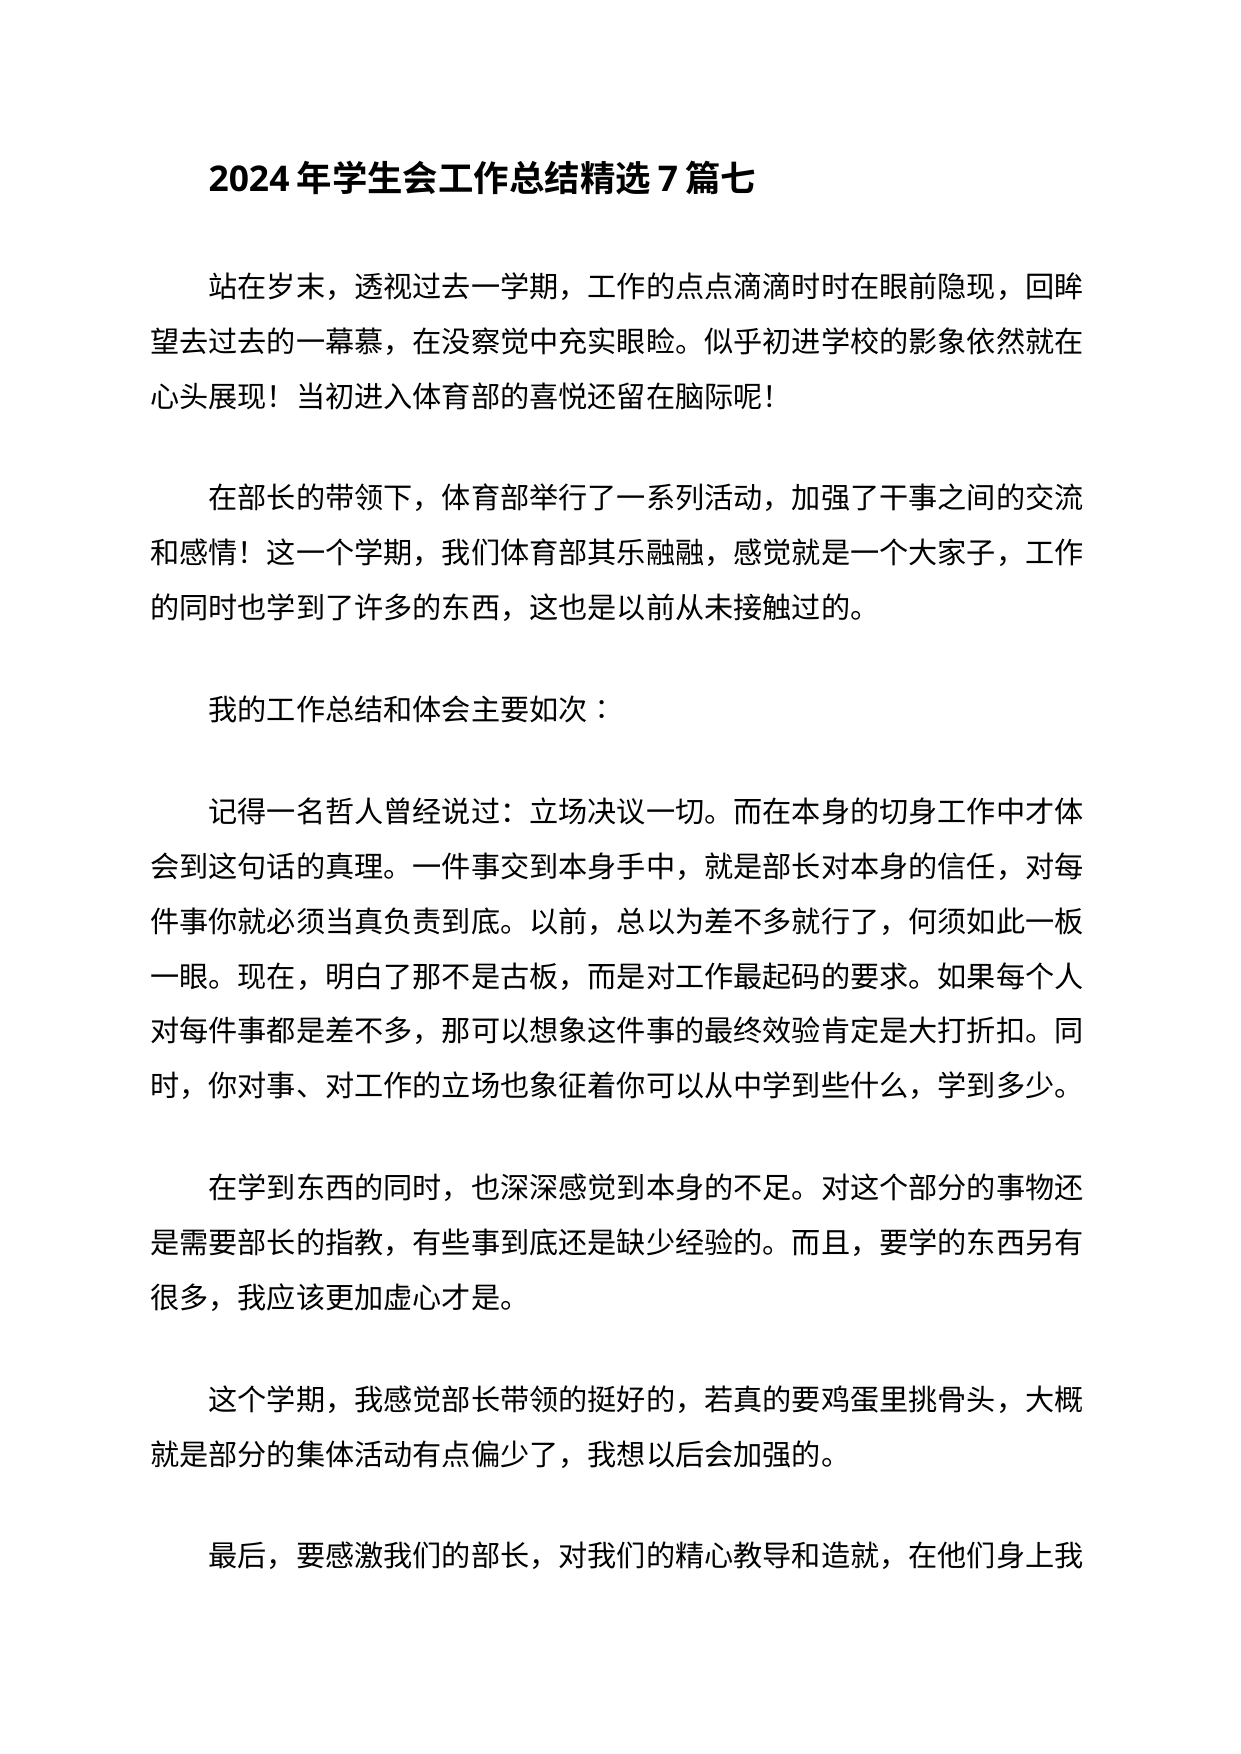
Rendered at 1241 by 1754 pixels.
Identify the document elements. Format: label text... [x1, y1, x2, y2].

text 我的工作总结和体会主要如次∶ [150, 687, 1090, 729]
text 记得一名哲人曾经说过：立场决议一切。而在本身的切身工作中才体会到这句话的真理。一件事交到本身手中，就是部长对本身的信任，对每件事你就必须当真负责到底。以前，总以为差不多就行了，何须如此一板一眼。现在，明白了那不是古板，而是对工作最起码的要求。如果每个人对每件事都是差不多，那可以想象这件事的最终效验肯定是大打折扣。同时，你对事、对工作的立场也象征着你可以从中学到些什么，学到多少。 [150, 788, 1090, 1105]
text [150, 1533, 1090, 1575]
text 2024年学生会工作总结精选7篇七 [150, 150, 1090, 201]
text 这个学期，我感觉部长带领的挺好的，若真的要鸡蛋里挑骨头，大概就是部分的集体活动有点偏少了，我想以后会加强的。 [150, 1376, 1090, 1473]
text 站在岁末，透视过去一学期，工作的点点滴滴时时在眼前隐现，回眸望去过去的一幕慕，在没察觉中充实眼睑。似乎初进学校的影象依然就在心头展现！当初进入体育部的喜悦还留在脑际呢！ [150, 263, 1090, 416]
text 在学到东西的同时，也深深感觉到本身的不足。对这个部分的事物还是需要部长的指教，有些事到底还是缺少经验的。而且，要学的东西另有很多，我应该更加虚心才是。 [150, 1165, 1090, 1317]
text 在部长的带领下，体育部举行了一系列活动，加强了干事之间的交流和感情！这一个学期，我们体育部其乐融融，感觉就是一个大家子，工作的同时也学到了许多的东西，这也是以前从未接触过的。 [150, 475, 1090, 627]
